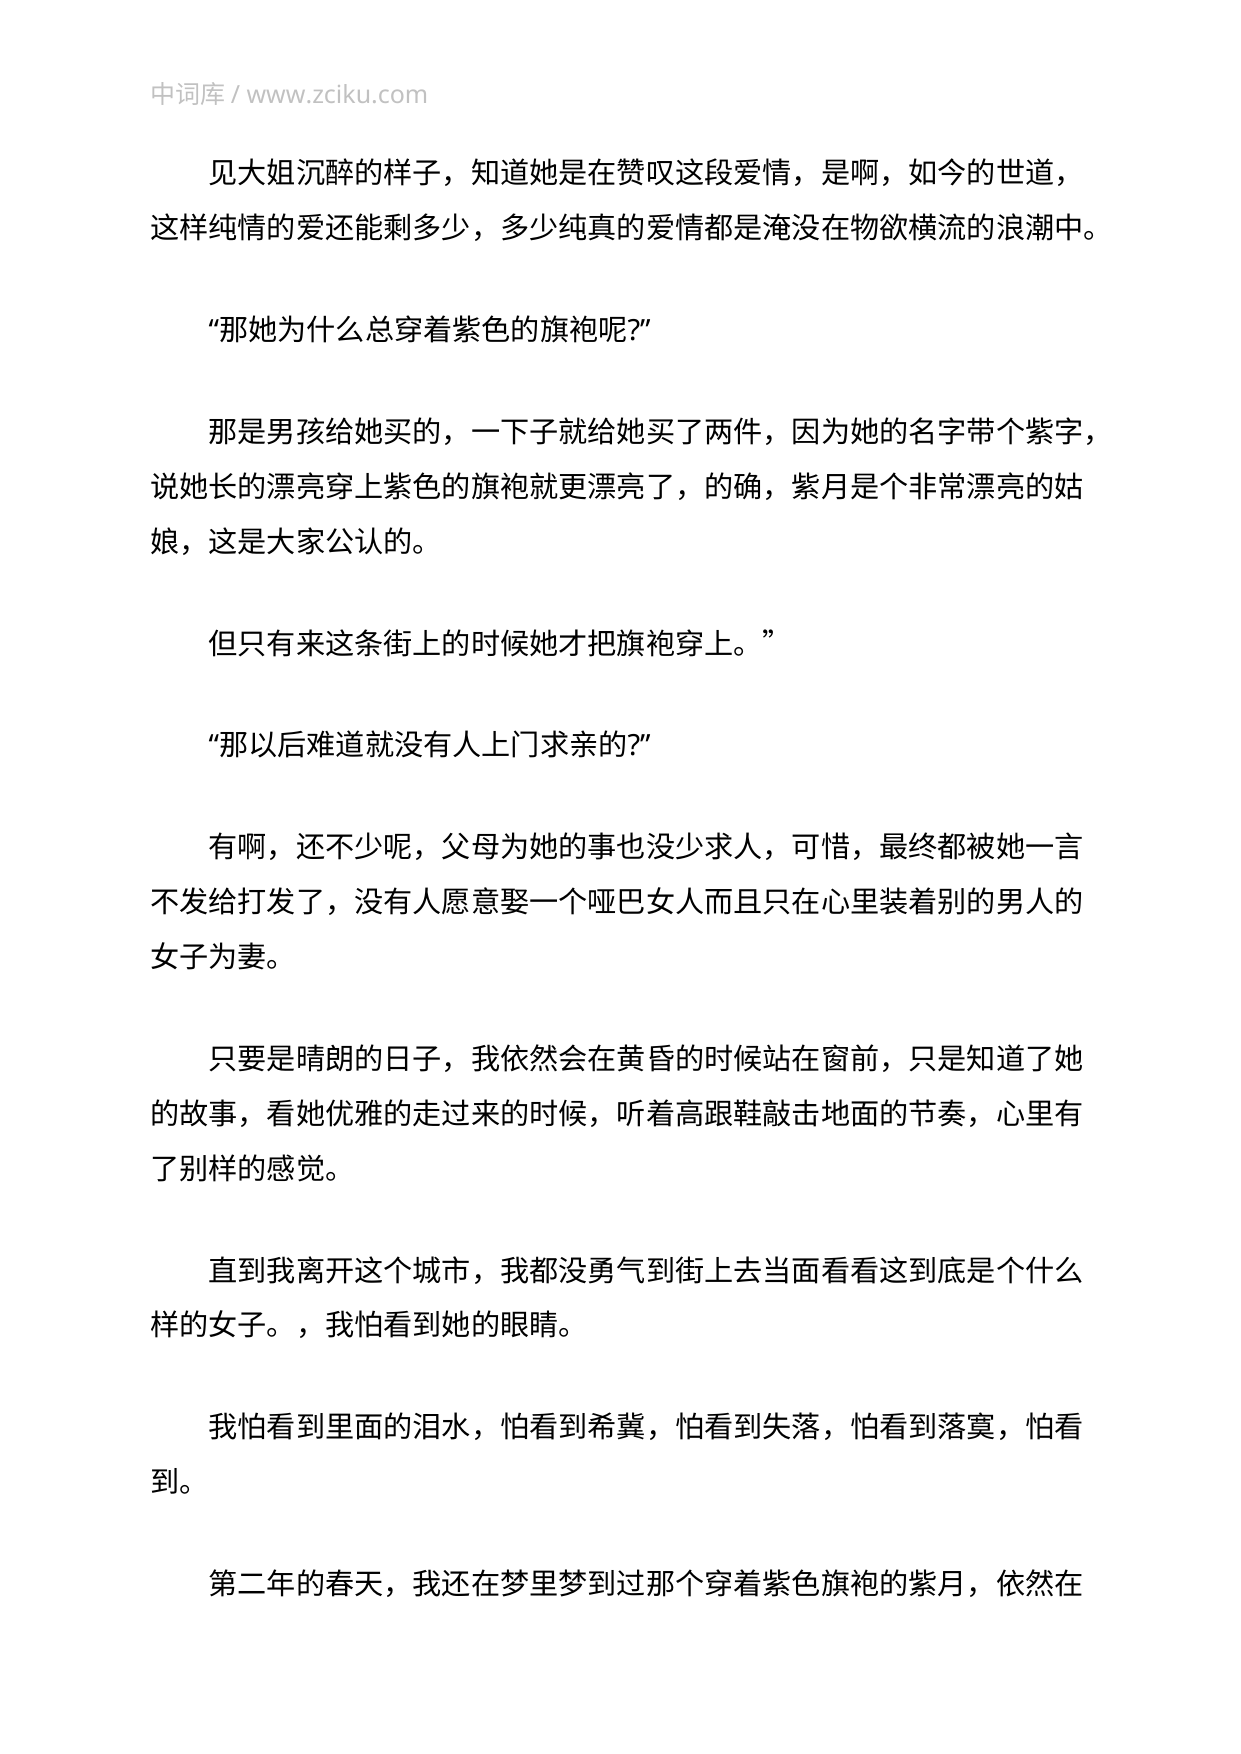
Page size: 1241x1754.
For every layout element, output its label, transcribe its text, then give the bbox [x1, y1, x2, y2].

text 见大姐沉醉的样子，知道她是在赞叹这段爱情，是啊，如今的世道，这样纯情的爱还能剩多少，多少纯真的爱情都是淹没在物欲横流的浪潮中。 [150, 150, 1090, 247]
text 有啊，还不少呢，父母为她的事也没少求人，可惜，最终都被她一言不发给打发了，没有人愿意娶一个哑巴女人而且只在心里装着别的男人的女子为妻。 [150, 824, 1090, 976]
text “那以后难道就没有人上门求亲的?” [150, 722, 1090, 764]
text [150, 1560, 1090, 1603]
text “那她为什么总穿着紫色的旗袍呢?” [150, 307, 1090, 349]
text 那是男孩给她买的，一下子就给她买了两件，因为她的名字带个紫字，说她长的漂亮穿上紫色的旗袍就更漂亮了，的确，紫月是个非常漂亮的姑娘，这是大家公认的。 [150, 409, 1090, 561]
text 我怕看到里面的泪水，怕看到希冀，怕看到失落，怕看到落寞，怕看到。 [150, 1404, 1090, 1501]
text 只要是晴朗的日子，我依然会在黄昏的时候站在窗前，只是知道了她的故事，看她优雅的走过来的时候，听着高跟鞋敲击地面的节奏，心里有了别样的感觉。 [150, 1036, 1090, 1188]
text 但只有来这条街上的时候她才把旗袍穿上。” [150, 620, 1090, 662]
text 直到我离开这个城市，我都没勇气到街上去当面看看这到底是个什么样的女子。，我怕看到她的眼睛。 [150, 1247, 1090, 1344]
